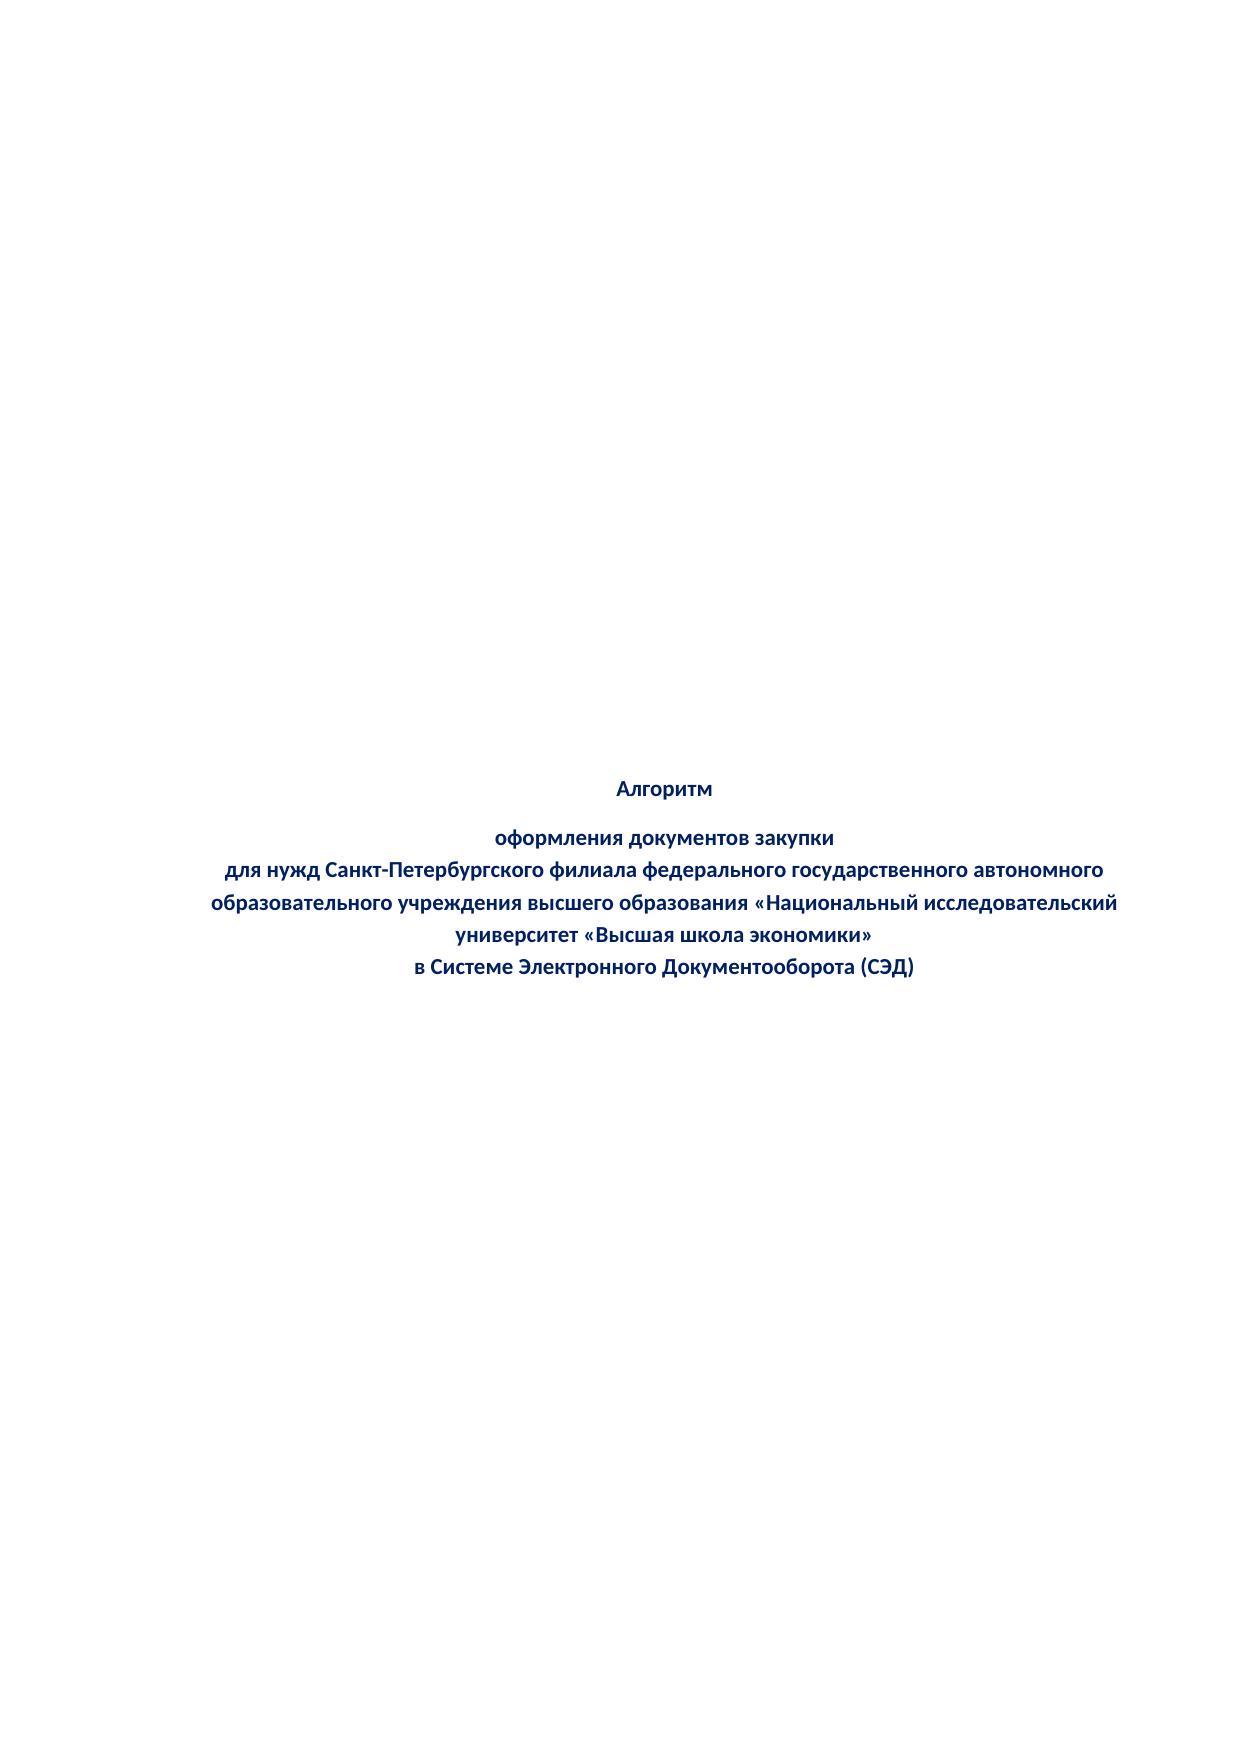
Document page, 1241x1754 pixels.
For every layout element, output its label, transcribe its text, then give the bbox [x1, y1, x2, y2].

text оформления документов закупки [177, 823, 1152, 851]
text в Системе Электронного Документооборота (СЭД) [177, 952, 1152, 980]
text для нужд Санкт-Петербургского филиала федерального государственного автономного образовательного учреждения высшего образования «Национальный исследовательский университет «Высшая школа экономики» [177, 855, 1152, 948]
text Алгоритм [177, 774, 1152, 802]
